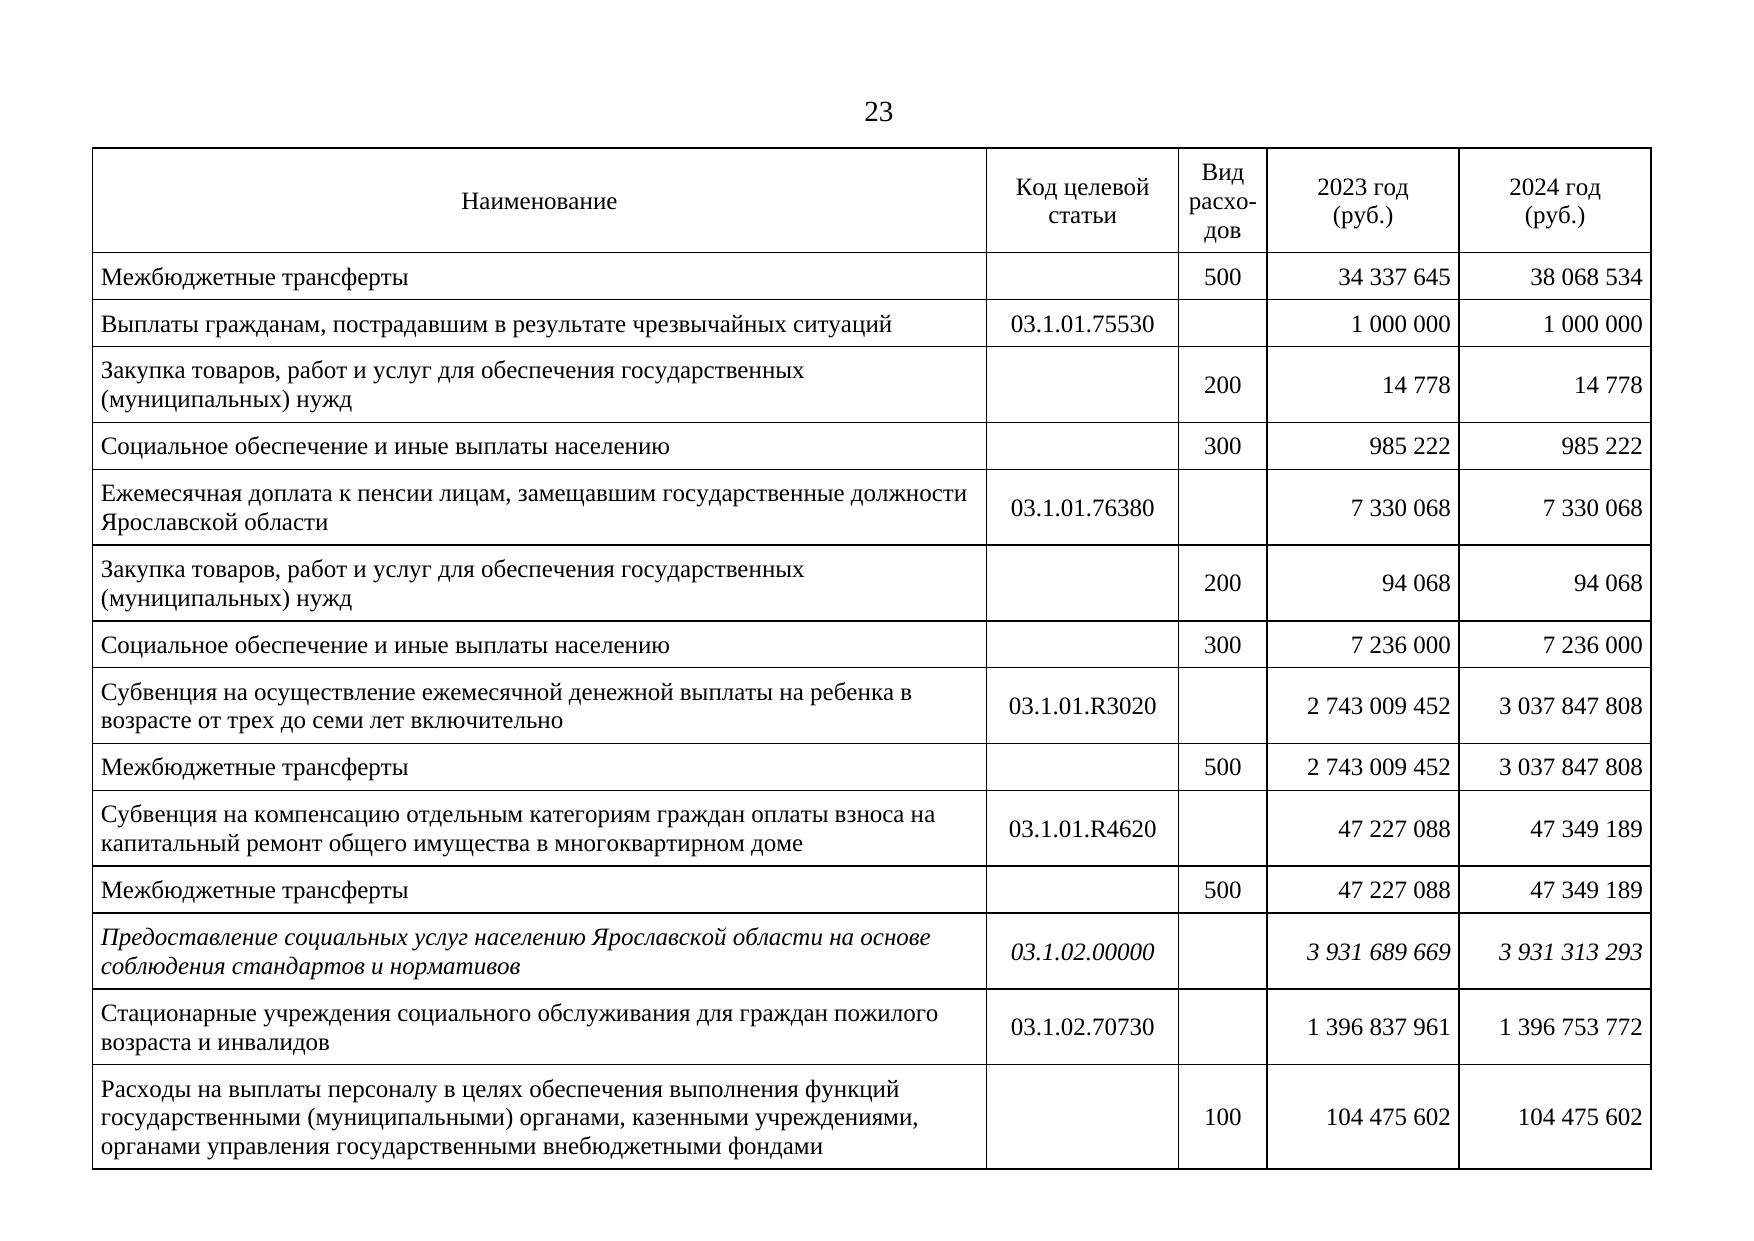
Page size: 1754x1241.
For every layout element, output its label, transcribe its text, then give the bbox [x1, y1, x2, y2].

table_cell 14 778 [1268, 347, 1458, 421]
table_cell 500 [1179, 744, 1266, 789]
table_cell 94 068 [1268, 546, 1458, 620]
table_header 2024 год (руб.) [1460, 149, 1650, 252]
table_cell 03.1.01.75530 [987, 300, 1178, 346]
table_cell [987, 423, 1178, 468]
table_cell 03.1.01.R4620 [987, 791, 1178, 865]
table_cell 100 [1179, 1065, 1266, 1168]
table_cell 2 743 009 452 [1268, 744, 1458, 789]
table_cell [987, 546, 1178, 620]
table_cell 47 349 189 [1460, 867, 1650, 912]
table_cell [987, 253, 1178, 299]
table_cell 3 037 847 808 [1460, 744, 1650, 789]
table_cell Закупка товаров, работ и услуг для обеспечения государственных (муниципальных) нужд [93, 546, 986, 620]
table_cell 500 [1179, 253, 1266, 299]
table_cell Социальное обеспечение и иные выплаты населению [93, 423, 986, 468]
table_cell 7 330 068 [1268, 470, 1458, 544]
table_cell Расходы на выплаты персоналу в целях обеспечения выполнения функций государственными (муниципальными) органами, казенными учреждениями, органами управления государственными внебюджетными фондами [93, 1065, 986, 1168]
table_cell Межбюджетные трансферты [93, 253, 986, 299]
table_cell 3 931 313 293 [1460, 914, 1650, 988]
table_cell [1179, 914, 1266, 988]
table_cell 3 931 689 669 [1268, 914, 1458, 988]
table_cell 500 [1179, 867, 1266, 912]
table_cell [1179, 791, 1266, 865]
table_cell 03.1.02.70730 [987, 990, 1178, 1064]
table_cell Ежемесячная доплата к пенсии лицам, замещавшим государственные должности Ярославской области [93, 470, 986, 544]
table_cell 1 396 753 772 [1460, 990, 1650, 1064]
table_cell 7 236 000 [1460, 622, 1650, 667]
table_cell 2 743 009 452 [1268, 668, 1458, 743]
table_cell 03.1.02.00000 [987, 914, 1178, 988]
table_cell 1 000 000 [1268, 300, 1458, 346]
table_cell Социальное обеспечение и иные выплаты населению [93, 622, 986, 667]
table_cell 104 475 602 [1268, 1065, 1458, 1168]
table_cell 14 778 [1460, 347, 1650, 421]
table_cell Закупка товаров, работ и услуг для обеспечения государственных (муниципальных) нужд [93, 347, 986, 421]
table_cell 7 236 000 [1268, 622, 1458, 667]
table_cell Межбюджетные трансферты [93, 744, 986, 789]
table_cell [987, 867, 1178, 912]
table_cell 300 [1179, 423, 1266, 468]
table_cell 300 [1179, 622, 1266, 667]
table_cell 985 222 [1268, 423, 1458, 468]
table_cell 985 222 [1460, 423, 1650, 468]
table_cell 94 068 [1460, 546, 1650, 620]
table_cell [1179, 990, 1266, 1064]
table_cell 47 349 189 [1460, 791, 1650, 865]
table_cell 200 [1179, 347, 1266, 421]
table_cell [987, 744, 1178, 789]
table_cell Межбюджетные трансферты [93, 867, 986, 912]
table_cell 03.1.01.76380 [987, 470, 1178, 544]
table_cell 1 396 837 961 [1268, 990, 1458, 1064]
table_cell Предоставление социальных услуг населению Ярославской области на основе соблюдения стандартов и нормативов [93, 914, 986, 988]
table_cell Субвенция на компенсацию отдельным категориям граждан оплаты взноса на капитальный ремонт общего имущества в многоквартирном доме [93, 791, 986, 865]
table_cell [987, 347, 1178, 421]
table_cell 34 337 645 [1268, 253, 1458, 299]
table_cell 3 037 847 808 [1460, 668, 1650, 743]
table_cell [1179, 668, 1266, 743]
table_cell [1179, 300, 1266, 346]
table_cell 200 [1179, 546, 1266, 620]
table_cell [987, 1065, 1178, 1168]
table_cell 1 000 000 [1460, 300, 1650, 346]
table_cell 47 227 088 [1268, 791, 1458, 865]
table_cell 38 068 534 [1460, 253, 1650, 299]
table_cell 7 330 068 [1460, 470, 1650, 544]
table_cell Выплаты гражданам, пострадавшим в результате чрезвычайных ситуаций [93, 300, 986, 346]
table_cell 104 475 602 [1460, 1065, 1650, 1168]
table_cell 47 227 088 [1268, 867, 1458, 912]
table_header 2023 год (руб.) [1268, 149, 1458, 252]
table_cell Субвенция на осуществление ежемесячной денежной выплаты на ребенка в возрасте от трех до семи лет включительно [93, 668, 986, 743]
table_header Код целевой статьи [987, 149, 1178, 252]
table_cell [1179, 470, 1266, 544]
table_header Вид расхо-дов [1179, 149, 1266, 252]
table_cell 03.1.01.R3020 [987, 668, 1178, 743]
table_header Наименование [93, 149, 986, 252]
table_cell Стационарные учреждения социального обслуживания для граждан пожилого возраста и инвалидов [93, 990, 986, 1064]
table_cell [987, 622, 1178, 667]
